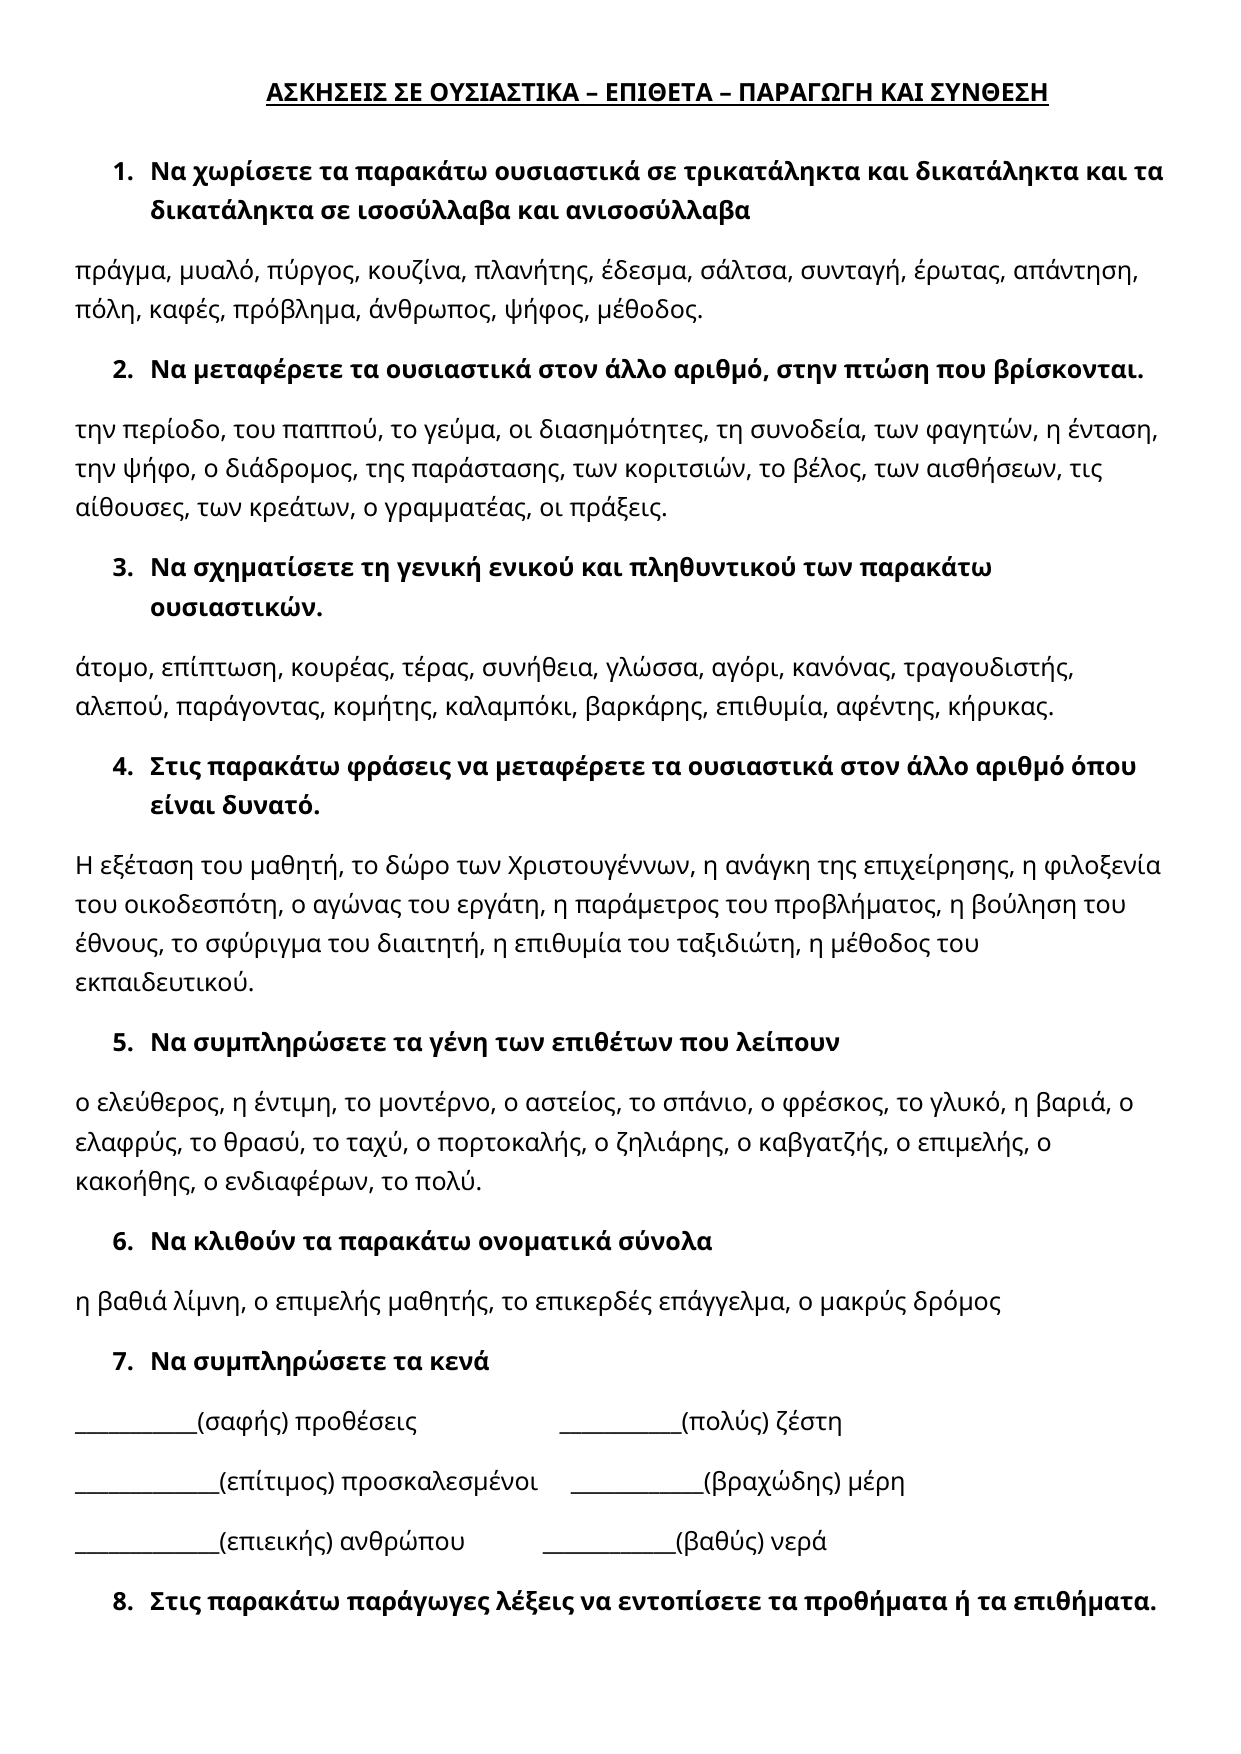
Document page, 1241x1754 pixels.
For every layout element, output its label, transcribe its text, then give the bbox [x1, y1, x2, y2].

list Να χωρίσετε τα παρακάτω ουσιαστικά σε τρικατάληκτα και δικατάληκτα και τα δικατάληκτα σε ισοσύλλαβα και ανισοσύλλαβα [112, 153, 1165, 227]
list Να συμπληρώσετε τα γένη των επιθέτων που λείπουν [112, 1025, 1165, 1059]
list ΑΣΚΗΣΕΙΣ ΣΕ ΟΥΣΙΑΣΤΙΚΑ – ΕΠΙΘΕΤΑ – ΠΑΡΑΓΩΓΗ ΚΑΙ ΣΥΝΘΕΣΗ [150, 75, 1165, 109]
text Η εξέταση του μαθητή, το δώρο των Χριστουγέννων, η ανάγκη της επιχείρησης, η φιλοξενία του οικοδεσπότη, ο αγώνας του εργάτη, η παράμετρος του προβλήματος, η βούληση του έθνους, το σφύριγμα του διαιτητή, η επιθυμία του ταξιδιώτη, η μέθοδος του εκπαιδευτικού. [75, 847, 1165, 999]
list Να κλιθούν τα παρακάτω ονοματικά σύνολα [112, 1223, 1165, 1257]
text άτομο, επίπτωση, κουρέας, τέρας, συνήθεια, γλώσσα, αγόρι, κανόνας, τραγουδιστής, αλεπού, παράγοντας, κομήτης, καλαμπόκι, βαρκάρης, επιθυμία, αφέντης, κήρυκας. [75, 649, 1165, 722]
text την περίοδο, του παππού, το γεύμα, οι διασημότητες, τη συνοδεία, των φαγητών, η ένταση, την ψήφο, ο διάδρομος, της παράστασης, των κοριτσιών, το βέλος, των αισθήσεων, τις αίθουσες, των κρεάτων, ο γραμματέας, οι πράξεις. [75, 412, 1165, 524]
text _____________(επιεικής) ανθρώπου ____________(βαθύς) νερά [75, 1523, 1165, 1557]
text ο ελεύθερος, η έντιμη, το μοντέρνο, ο αστείος, το σπάνιο, ο φρέσκος, το γλυκό, η βαριά, ο ελαφρύς, το θρασύ, το ταχύ, ο πορτοκαλής, ο ζηλιάρης, ο καβγατζής, ο επιμελής, ο κακοήθης, ο ενδιαφέρων, το πολύ. [75, 1085, 1165, 1197]
text _____________(επίτιμος) προσκαλεσμένοι ____________(βραχώδης) μέρη [75, 1463, 1165, 1497]
list Στις παρακάτω παράγωγες λέξεις να εντοπίσετε τα προθήματα ή τα επιθήματα. [112, 1583, 1165, 1617]
list Να συμπληρώσετε τα κενά [112, 1343, 1165, 1377]
list Να σχηματίσετε τη γενική ενικού και πληθυντικού των παρακάτω ουσιαστικών. [112, 550, 1165, 623]
text ___________(σαφής) προθέσεις ___________(πολύς) ζέστη [75, 1403, 1165, 1437]
list Στις παρακάτω φράσεις να μεταφέρετε τα ουσιαστικά στον άλλο αριθμό όπου είναι δυνατό. [112, 748, 1165, 822]
text πράγμα, μυαλό, πύργος, κουζίνα, πλανήτης, έδεσμα, σάλτσα, συνταγή, έρωτας, απάντηση, πόλη, καφές, πρόβλημα, άνθρωπος, ψήφος, μέθοδος. [75, 252, 1165, 326]
text η βαθιά λίμνη, ο επιμελής μαθητής, το επικερδές επάγγελμα, ο μακρύς δρόμος [75, 1283, 1165, 1317]
list Να μεταφέρετε τα ουσιαστικά στον άλλο αριθμό, στην πτώση που βρίσκονται. [112, 352, 1165, 386]
